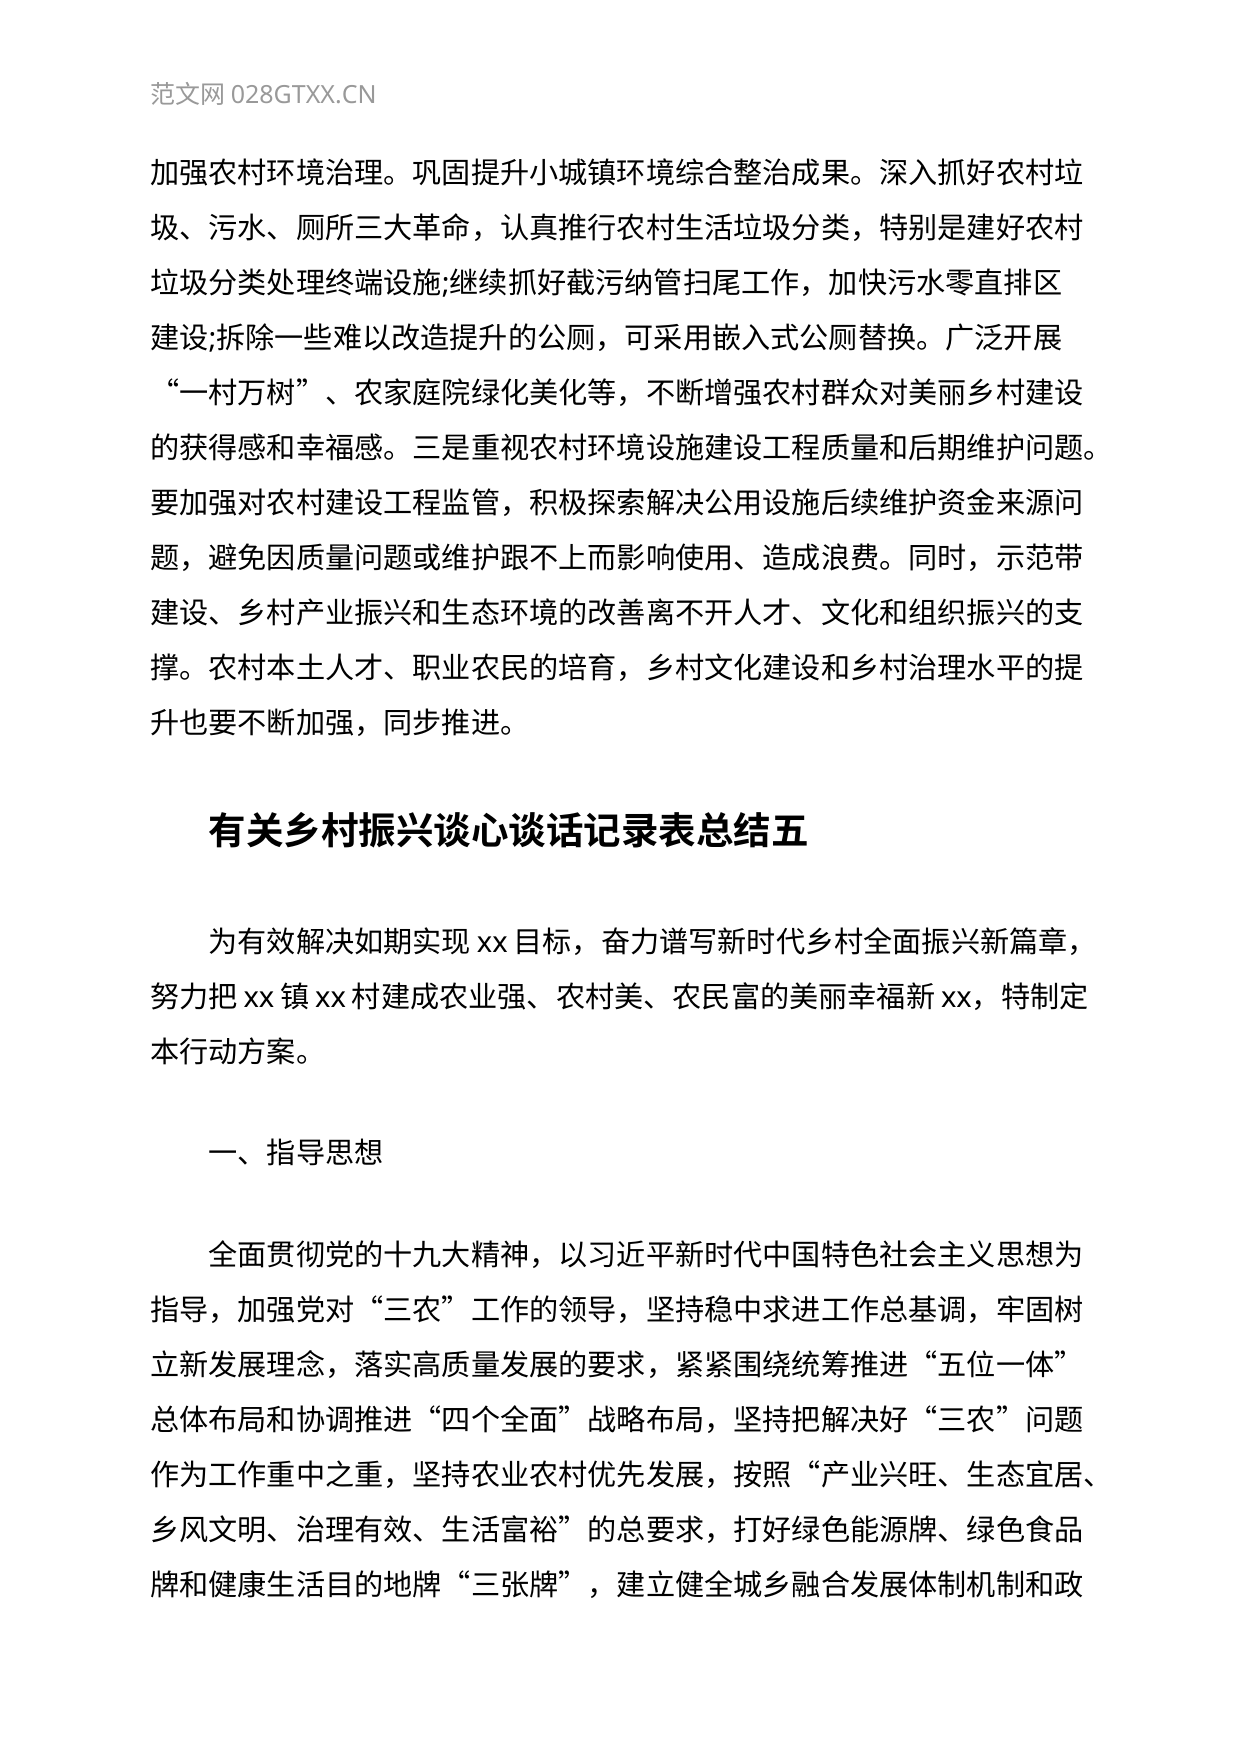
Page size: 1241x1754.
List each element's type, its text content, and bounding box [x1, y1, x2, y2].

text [150, 150, 1090, 741]
text 为有效解决如期实现xx目标，奋力谱写新时代乡村全面振兴新篇章，努力把xx镇xx村建成农业强、农村美、农民富的美丽幸福新xx，特制定本行动方案。 [150, 918, 1090, 1071]
text 有关乡村振兴谈心谈话记录表总结五 [150, 801, 1090, 855]
text 一、指导思想 [150, 1130, 1090, 1172]
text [150, 1232, 1090, 1603]
